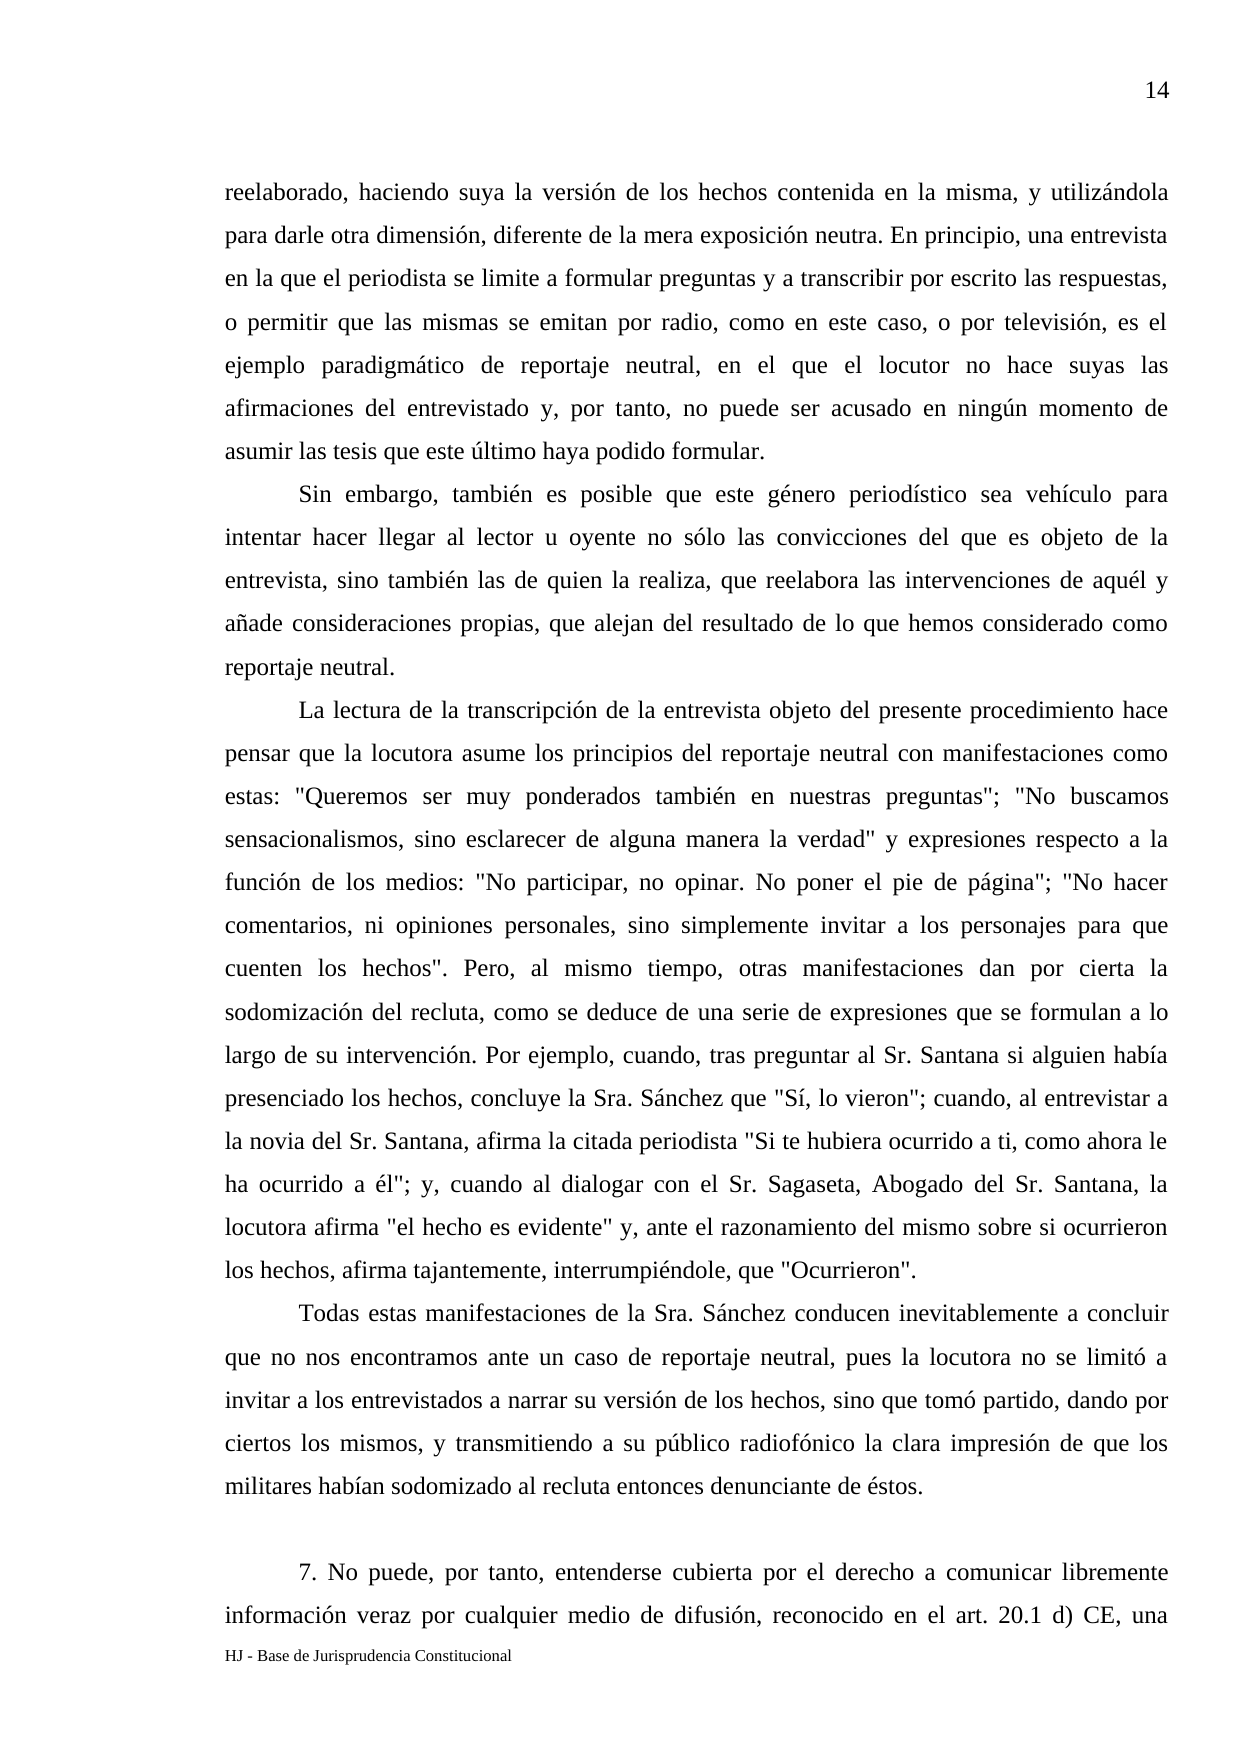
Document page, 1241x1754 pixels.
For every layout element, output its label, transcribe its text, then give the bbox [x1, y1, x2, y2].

text Todas estas manifestaciones de la Sra. Sánchez conducen inevitablemente a concluir que no nos encontramos ante un caso de reportaje neutral, pues la locutora no se limitó a invitar a los entrevistados a narrar su versión de los hechos, sino que tomó partido, dando por ciertos los mismos, y transmitiendo a su público radiofónico la clara impresión de que los militares habían sodomizado al recluta entonces denunciante de éstos. [224, 1298, 1169, 1500]
text La lectura de la transcripción de la entrevista objeto del presente procedimiento hace pensar que la locutora asume los principios del reportaje neutral con manifestaciones como estas: "Queremos ser muy ponderados también en nuestras preguntas"; "No buscamos sensacionalismos, sino esclarecer de alguna manera la verdad" y expresiones respecto a la función de los medios: "No participar, no opinar. No poner el pie de página"; "No hacer comentarios, ni opiniones personales, sino simplemente invitar a los personajes para que cuenten los hechos". Pero, al mismo tiempo, otras manifestaciones dan por cierta la sodomización del recluta, como se deduce de una serie de expresiones que se formulan a lo largo de su intervención. Por ejemplo, cuando, tras preguntar al Sr. Santana si alguien había presenciado los hechos, concluye la Sra. Sánchez que "Sí, lo vieron"; cuando, al entrevistar a la novia del Sr. Santana, afirma la citada periodista "Si te hubiera ocurrido a ti, como ahora le ha ocurrido a él"; y, cuando al dialogar con el Sr. Sagaseta, Abogado del Sr. Santana, la locutora afirma "el hecho es evidente" y, ante el razonamiento del mismo sobre si ocurrieron los hechos, afirma tajantemente, interrumpiéndole, que "Ocurrieron". [224, 695, 1169, 1284]
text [224, 177, 1169, 465]
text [224, 1557, 1169, 1629]
text Sin embargo, también es posible que este género periodístico sea vehículo para intentar hacer llegar al lector u oyente no sólo las convicciones del que es objeto de la entrevista, sino también las de quien la realiza, que reelabora las intervenciones de aquél y añade consideraciones propias, que alejan del resultado de lo que hemos considerado como reportaje neutral. [224, 479, 1169, 680]
